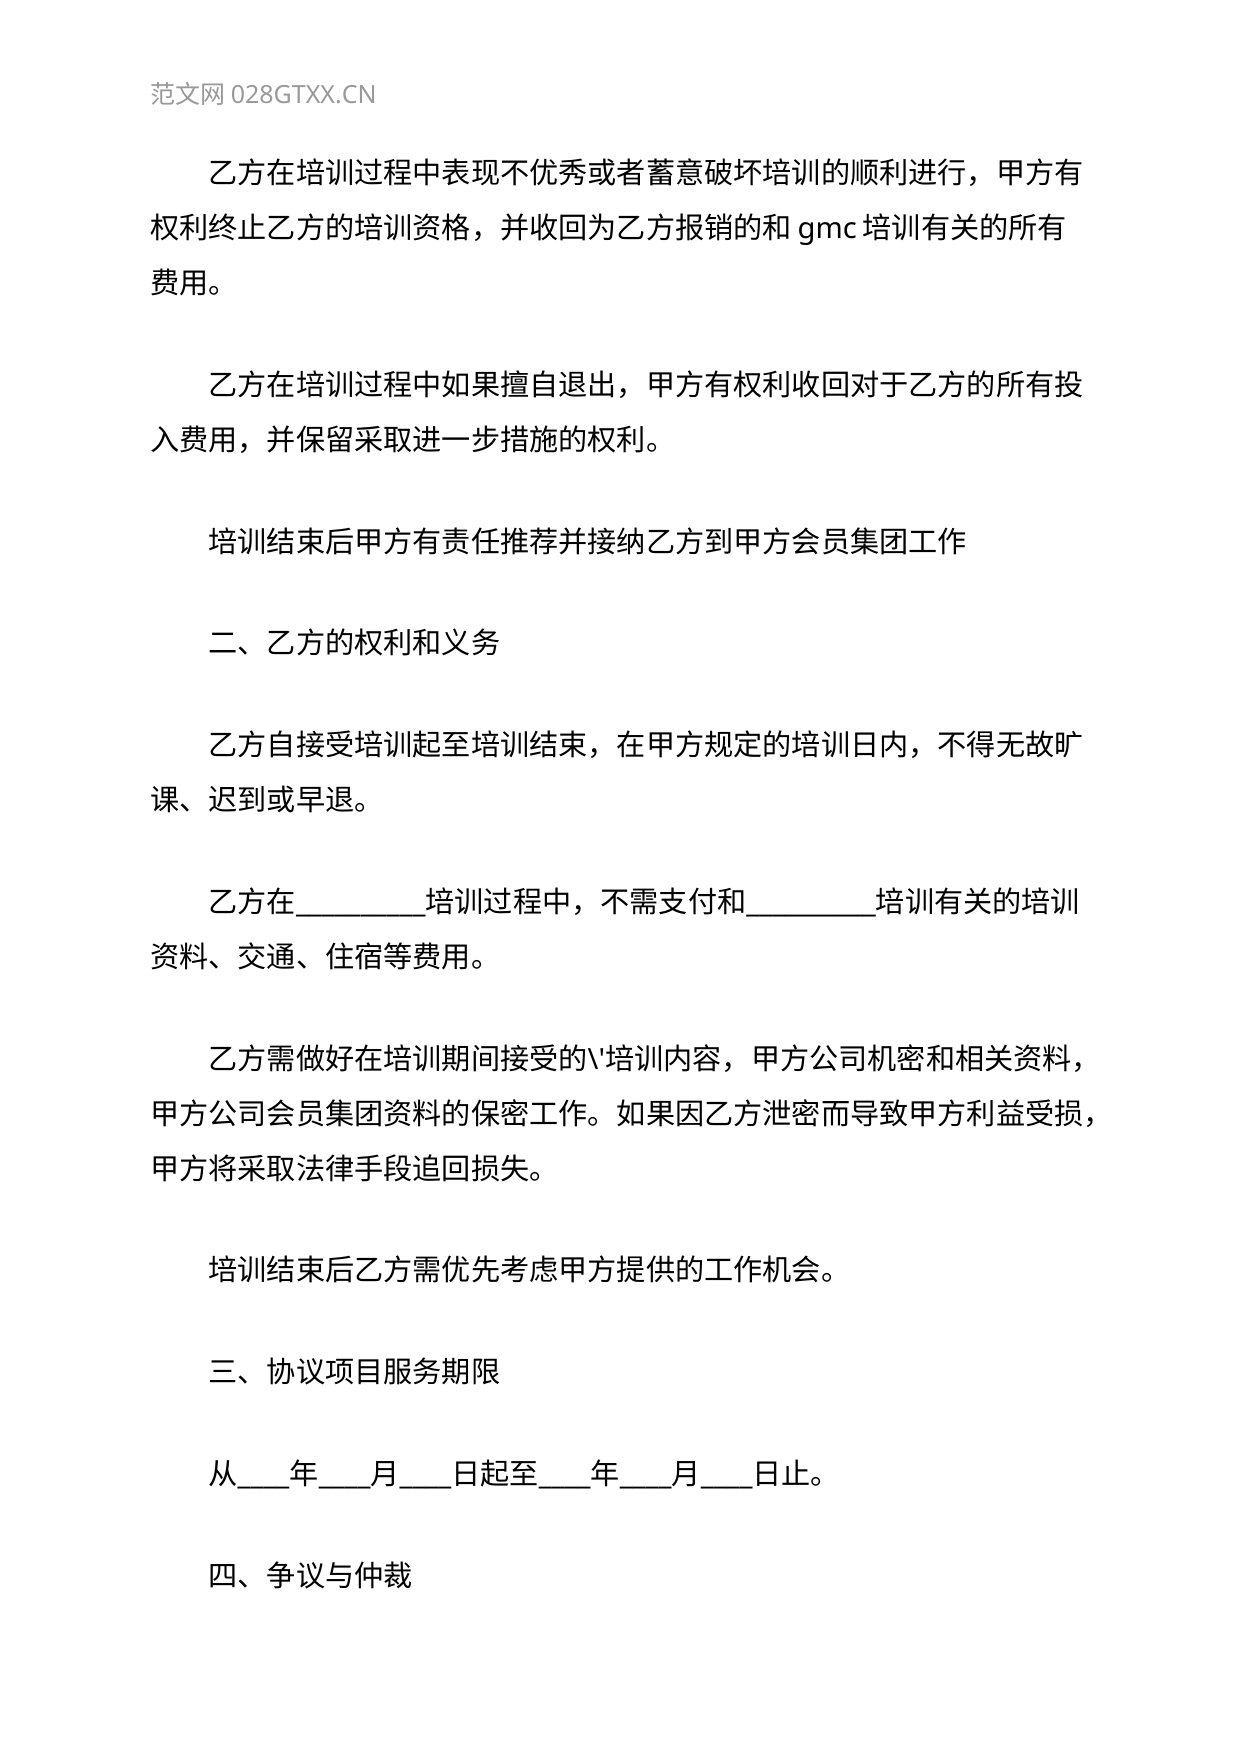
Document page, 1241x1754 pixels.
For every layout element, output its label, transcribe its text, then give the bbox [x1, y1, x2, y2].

text 培训结束后甲方有责任推荐并接纳乙方到甲方会员集团工作 [150, 518, 1090, 561]
text 乙方在培训过程中如果擅自退出，甲方有权利收回对于乙方的所有投入费用，并保留采取进一步措施的权利。 [150, 362, 1090, 459]
text 四、争议与仲裁 [150, 1552, 1090, 1595]
text 乙方在__________培训过程中，不需支付和__________培训有关的培训资料、交通、住宿等费用。 [150, 878, 1090, 976]
text 乙方在培训过程中表现不优秀或者蓄意破坏培训的顺利进行，甲方有权利终止乙方的培训资格，并收回为乙方报销的和gmc培训有关的所有费用。 [150, 150, 1090, 302]
text 乙方需做好在培训期间接受的\'培训内容，甲方公司机密和相关资料，甲方公司会员集团资料的保密工作。如果因乙方泄密而导致甲方利益受损，甲方将采取法律手段追回损失。 [150, 1035, 1090, 1187]
text 二、乙方的权利和义务 [150, 620, 1090, 662]
text 乙方自接受培训起至培训结束，在甲方规定的培训日内，不得无故旷课、迟到或早退。 [150, 722, 1090, 819]
text 培训结束后乙方需优先考虑甲方提供的工作机会。 [150, 1247, 1090, 1289]
text 三、协议项目服务期限 [150, 1349, 1090, 1391]
text 从____年____月____日起至____年____月____日止。 [150, 1451, 1090, 1493]
